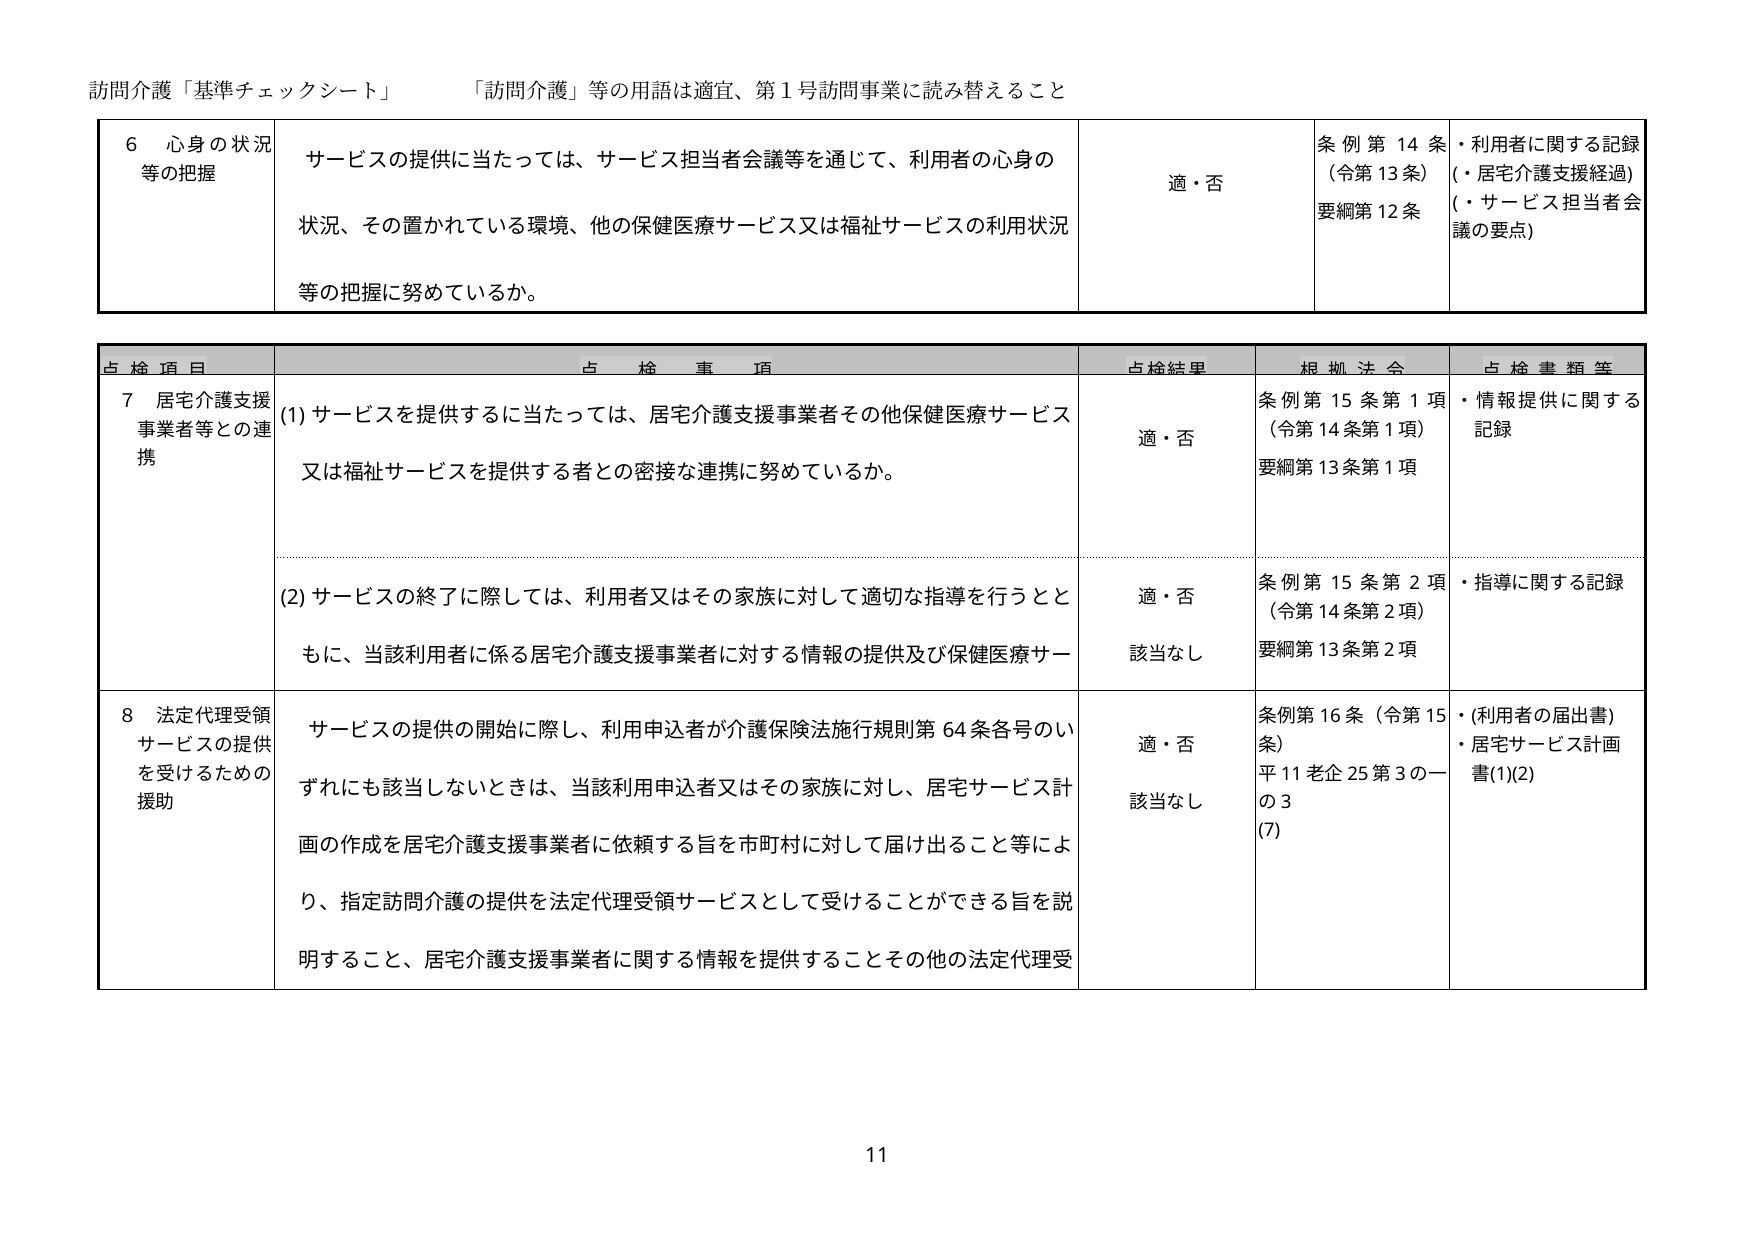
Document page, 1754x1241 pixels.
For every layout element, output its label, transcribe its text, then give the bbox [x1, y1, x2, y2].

table_cell サービスの提供に当たっては、サービス担当者会議等を通じて、利用者の心身の 状況、その置かれている環境、他の保健医療サービス又は福祉サービスの利用状況 等の把握に努めているか。 [275, 120, 1078, 311]
table_cell 条例第15条第1項（令第14条第1項） 要綱第13条第1項 [1256, 375, 1449, 557]
table_cell ８ 法定代理受領サービスの提供を受けるための援助 [100, 691, 274, 988]
table_cell サービスの提供の開始に際し、利用申込者が介護保険法施行規則第 64条各号のいずれにも該当しないときは、当該利用申込者又はその家族に対し、居宅サービス計画の作成を居宅介護支援事業者に依頼する旨を市町村に対して届け出ること等により、指定訪問介護の提供を法定代理受領サービスとして受けることができる旨を説明すること、居宅介護支援事業者に関する情報を提供することその他の法定代理受領サービスを行うために必要な援助を行っているか。 「施行規則第64条第一号イ又はロに該当する利用者」とは、 ① 居宅介護支援事業者に居宅サービス計画の作成を依頼することをあらかじめ市町 村に届け出る。 ② その居宅サービス計画に基づく指定居宅サービスを受ける利用者をいう。 [275, 691, 1078, 988]
table_cell ６ 心身の状況等の把握 [100, 120, 274, 311]
table_cell 適・否 [1079, 120, 1314, 311]
table_cell 適・否 該当なし [1079, 557, 1255, 690]
table_cell 適・否 該当なし [1079, 691, 1255, 988]
table_cell 条例第15条第2項（令第14条第2項） 要綱第13条第2項 [1256, 557, 1449, 690]
table_cell 適・否 [1079, 375, 1255, 557]
table_cell 条例第16条（令第15条） 平11老企25第3の一の3 (7) [1256, 691, 1449, 988]
table_header 根拠法令 [1256, 346, 1449, 374]
table_header 点検項目 [100, 346, 274, 374]
table_cell 条例第14条（令第13条） 要綱第12条 [1315, 120, 1449, 311]
table_cell (2) サービスの終了に際しては、利用者又はその家族に対して適切な指導を行うとともに、当該利用者に係る居宅介護支援事業者に対する情報の提供及び保健医療サービス又は福祉サービスを提供する者との密接な連携に努めているか。 [275, 557, 1078, 690]
table_cell ・情報提供に関する記録 [1450, 375, 1644, 557]
table_header 点検結果 [1079, 346, 1255, 374]
table_cell ・指導に関する記録 [1450, 557, 1644, 690]
table_cell ７ 居宅介護支援事業者等との連携 [100, 375, 274, 690]
table_cell ・(利用者の届出書) ・居宅サービス計画 書(1)(2) [1450, 691, 1644, 988]
table_header 点 検 事 項 [275, 346, 1078, 374]
table_header 点検書類等 [1450, 346, 1644, 374]
table_cell ・利用者に関する記録 (・居宅介護支援経過) (・サービス担当者会議の要点) [1450, 120, 1644, 311]
table_cell (1) サービスを提供するに当たっては、居宅介護支援事業者その他保健医療サービス又は福祉サービスを提供する者との密接な連携に努めているか。 [275, 375, 1078, 557]
